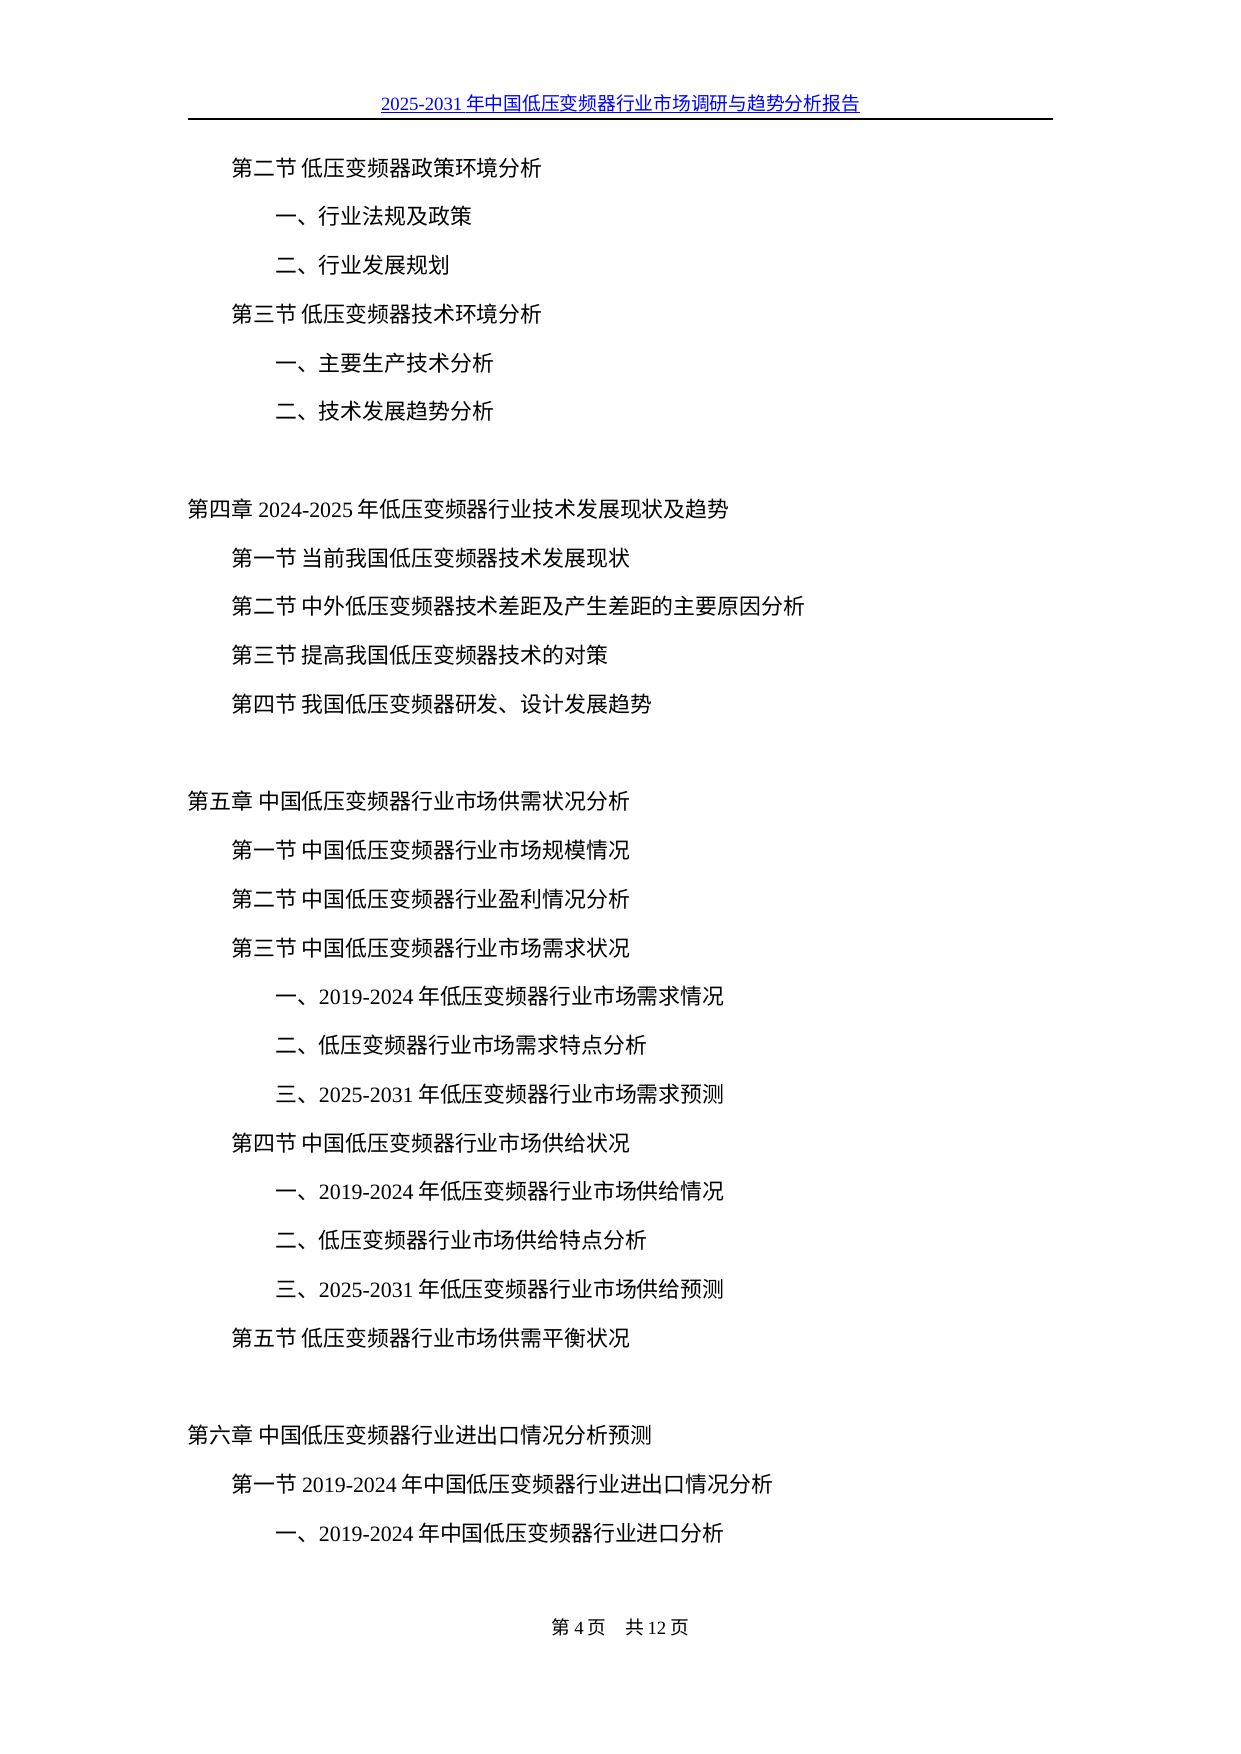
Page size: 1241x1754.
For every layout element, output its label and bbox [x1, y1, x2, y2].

text [187, 150, 1053, 1548]
